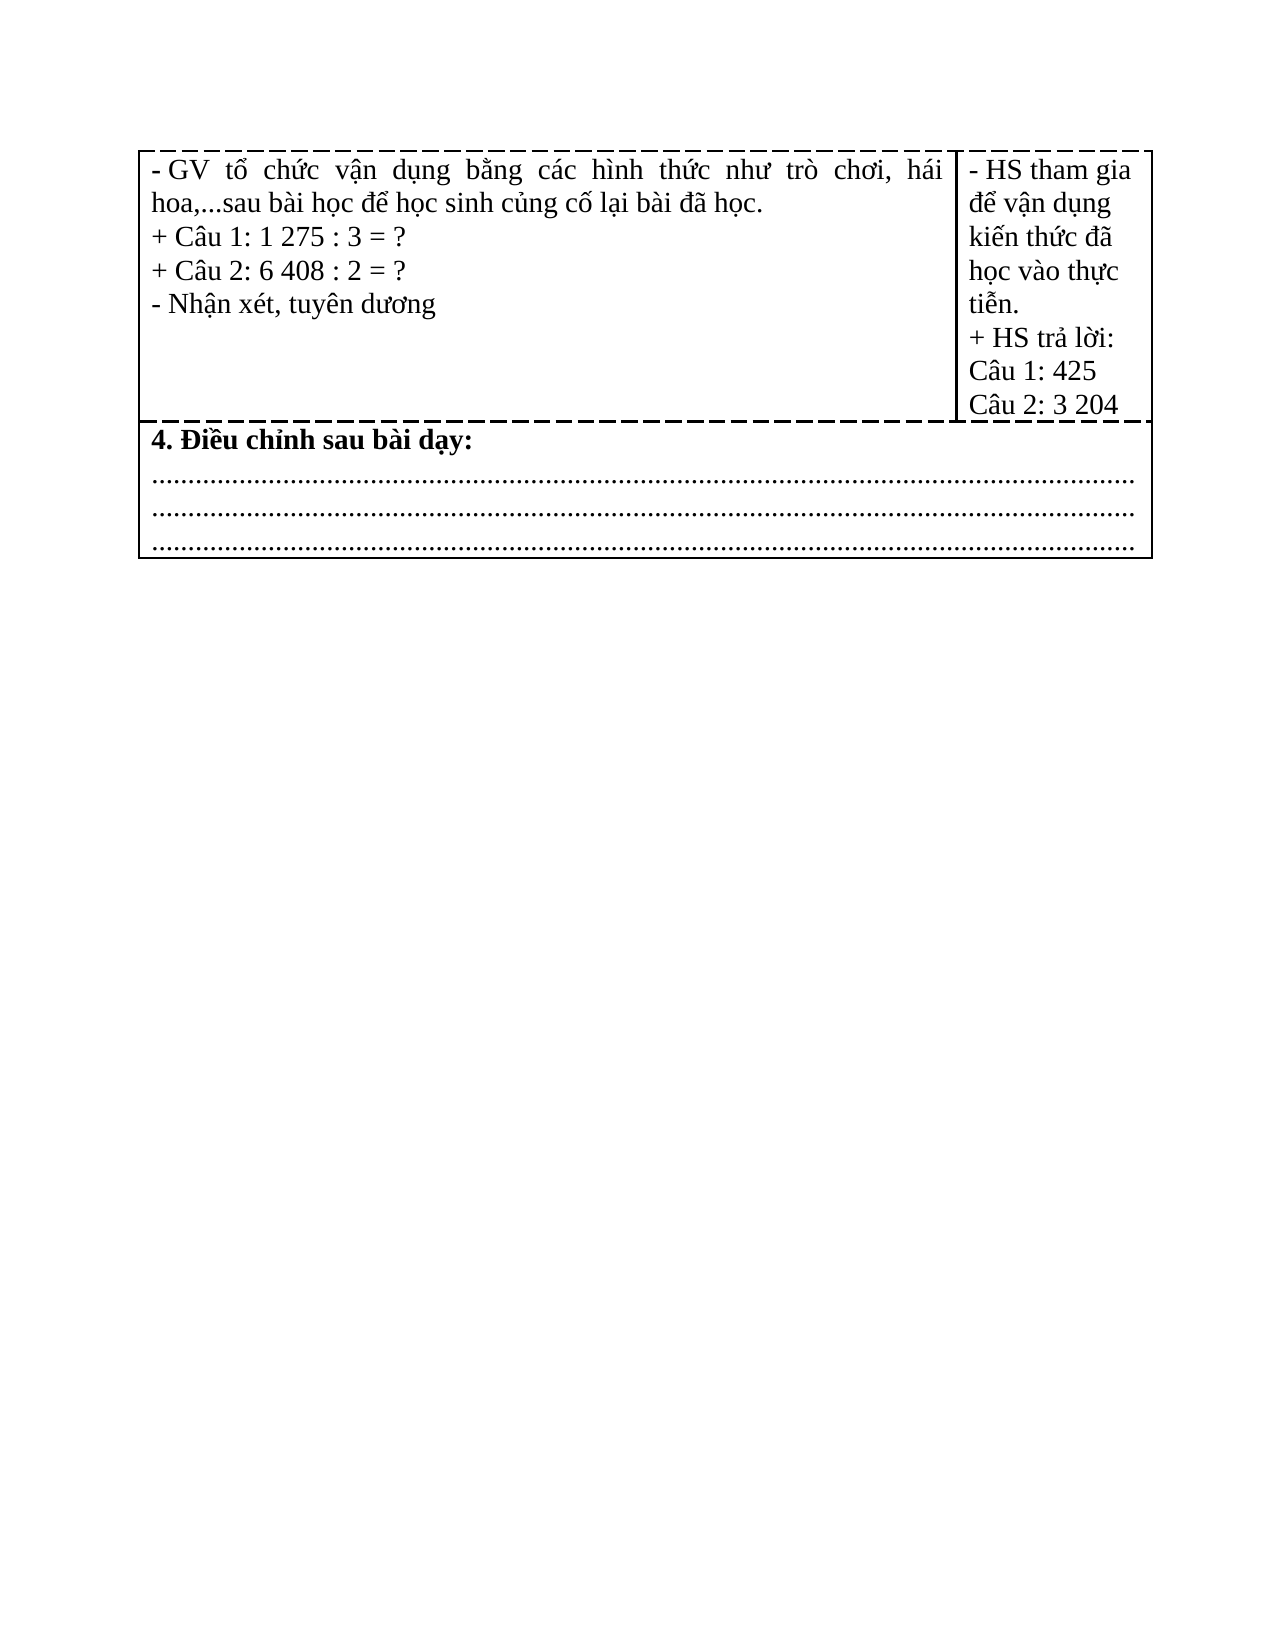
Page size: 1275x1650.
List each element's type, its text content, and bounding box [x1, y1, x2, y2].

table_cell 4. Điều chỉnh sau bài dạy: ....................................................................................................................................... ....................................................................................................................................... ....................................................................................................................................... [140, 420, 1151, 557]
table_cell - HS tham gia để vận dụng kiến thức đã học vào thực tiễn. + HS trả lời: Câu 1: 425 Câu 2: 3 204 [958, 150, 1151, 420]
table_cell - GV tổ chức vận dụng bằng các hình thức như trò chơi, hái hoa,...sau bài học để học sinh củng cố lại bài đã học. + Câu 1: 1 275 : 3 = ? + Câu 2: 6 408 : 2 = ? - Nhận xét, tuyên dương [140, 150, 955, 420]
